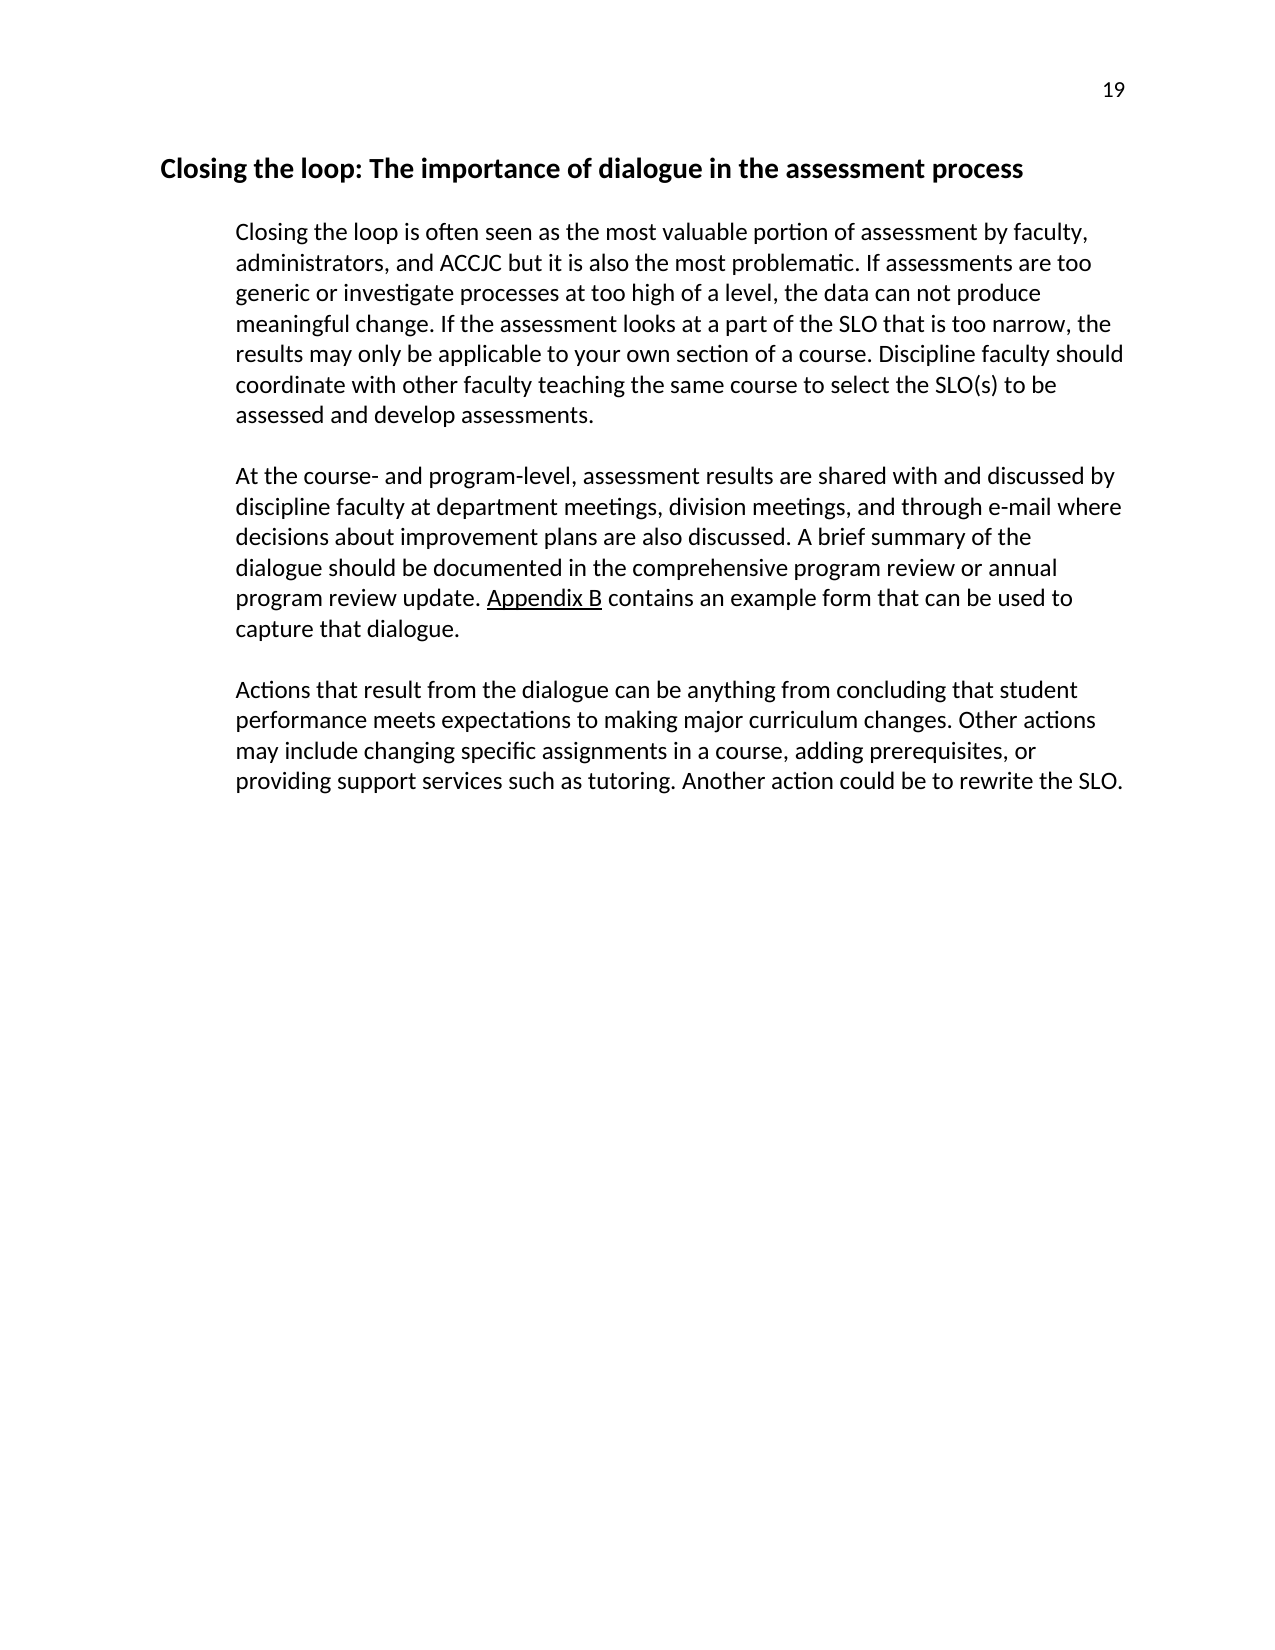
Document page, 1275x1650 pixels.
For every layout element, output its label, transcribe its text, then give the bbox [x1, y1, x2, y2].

text At the course- and program-level, assessment results are shared with and discussed by discipline faculty at department meetings, division meetings, and through e-mail where decisions about improvement plans are also discussed. A brief summary of the dialogue should be documented in the comprehensive program review or annual program review update. Appendix B contains an example form that can be used to capture that dialogue. [235, 460, 1125, 643]
text Closing the loop is often seen as the most valuable portion of assessment by faculty, administrators, and ACCJC but it is also the most problematic. If assessments are too generic or investigate processes at too high of a level, the data can not produce meaningful change. If the assessment looks at a part of the SLO that is too narrow, the results may only be applicable to your own section of a course. Discipline faculty should coordinate with other faculty teaching the same course to select the SLO(s) to be assessed and develop assessments. [235, 216, 1125, 430]
text Actions that result from the dialogue can be anything from concluding that student performance meets expectations to making major curriculum changes. Other actions may include changing specific assignments in a course, adding prerequisites, or providing support services such as tutoring. Another action could be to rewrite the SLO. [235, 674, 1125, 796]
subtitle Closing the loop: The importance of dialogue in the assessment process [160, 150, 1125, 186]
